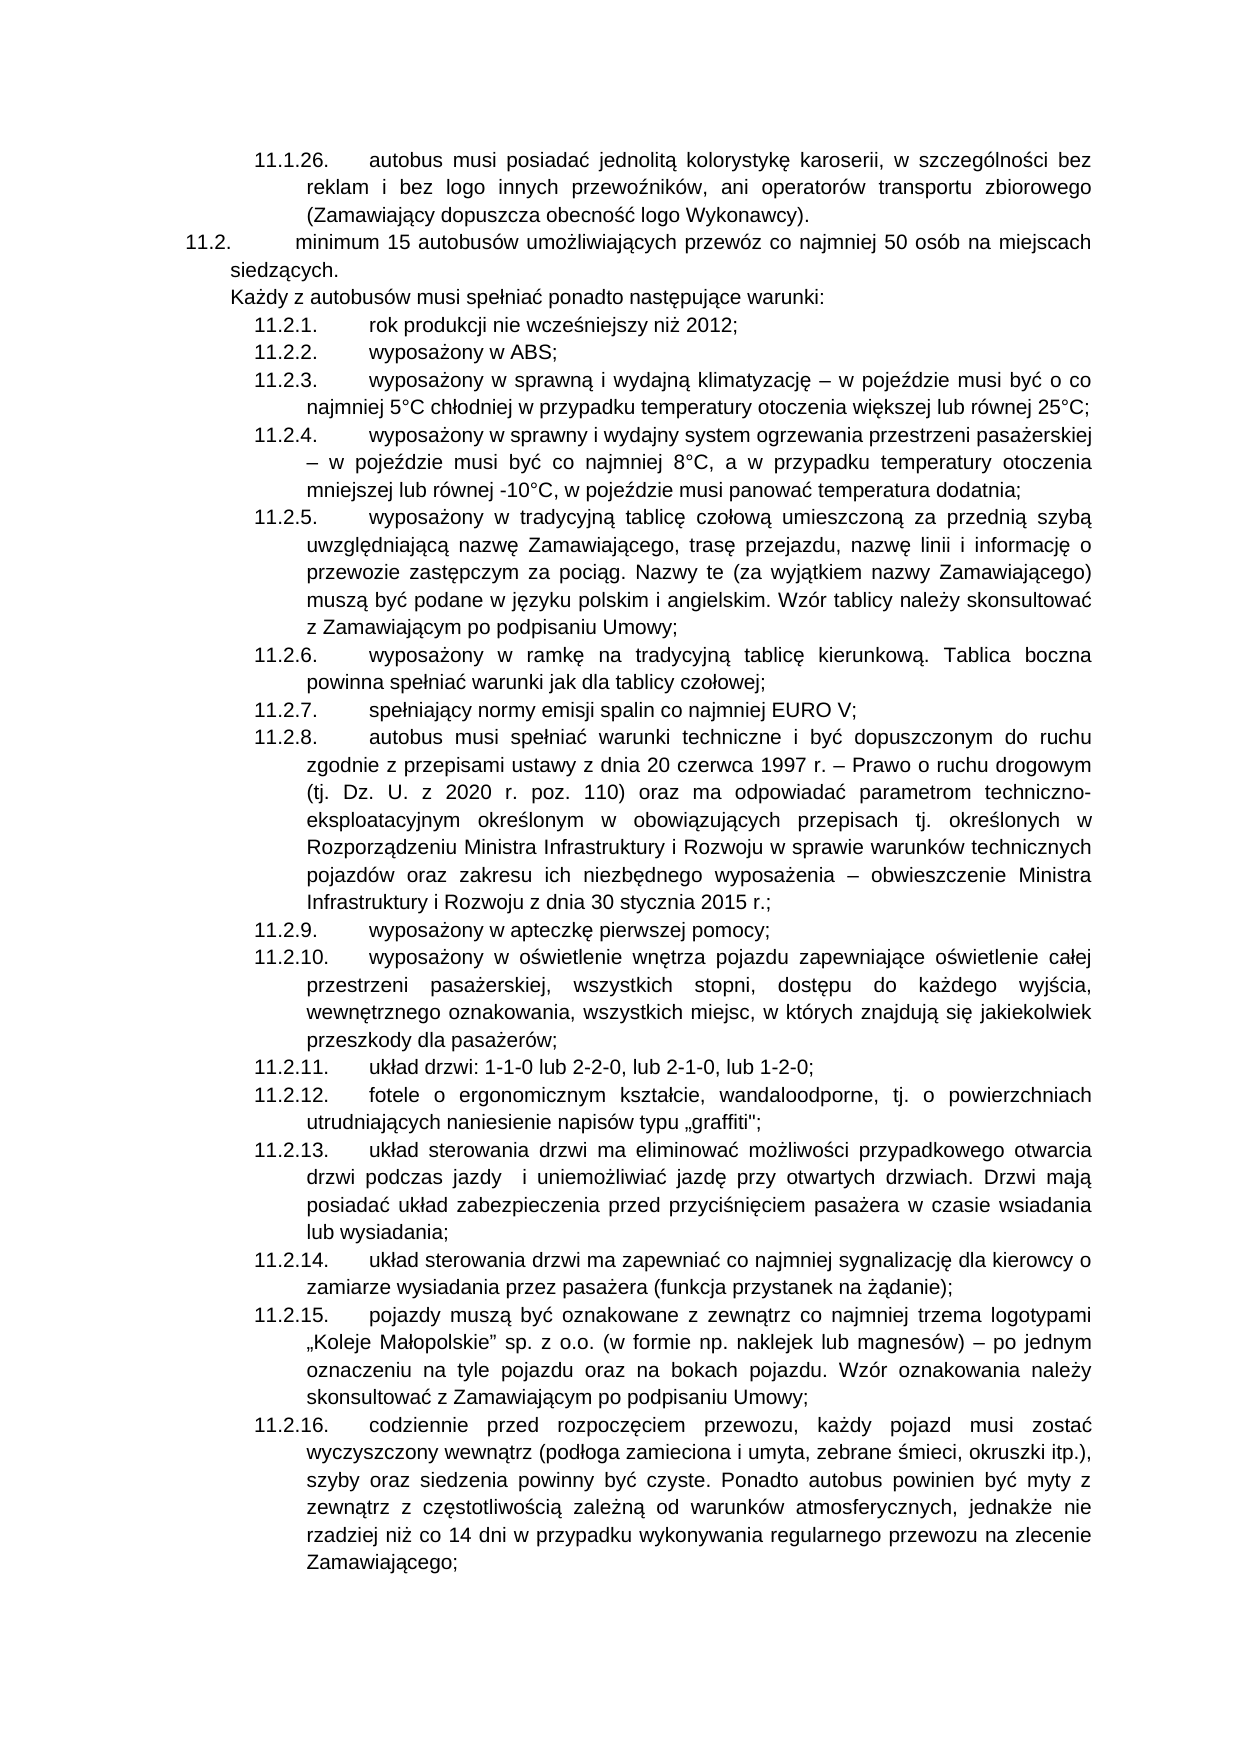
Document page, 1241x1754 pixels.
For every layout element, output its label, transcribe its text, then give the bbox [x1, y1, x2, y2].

list rok produkcji nie wcześniejszy niż 2012; [254, 313, 1093, 337]
list wyposażony w ramkę na tradycyjną tablicę kierunkową. Tablica boczna powinna spełniać warunki jak dla tablicy czołowej; [254, 643, 1093, 694]
list układ sterowania drzwi ma eliminować możliwości przypadkowego otwarcia drzwi podczas jazdy i uniemożliwiać jazdę przy otwartych drzwiach. Drzwi mają posiadać układ zabezpieczenia przed przyciśnięciem pasażera w czasie wsiadania lub wysiadania; [254, 1138, 1093, 1244]
list wyposażony w apteczkę pierwszej pomocy; [254, 918, 1093, 942]
list autobus musi posiadać jednolitą kolorystykę karoserii, w szczególności bez reklam i bez logo innych przewoźników, ani operatorów transportu zbiorowego (Zamawiający dopuszcza obecność logo Wykonawcy). [254, 148, 1093, 227]
list wyposażony w oświetlenie wnętrza pojazdu zapewniające oświetlenie całej przestrzeni pasażerskiej, wszystkich stopni, dostępu do każdego wyjścia, wewnętrznego oznakowania, wszystkich miejsc, w których znajdują się jakiekolwiek przeszkody dla pasażerów; [254, 945, 1093, 1052]
list układ sterowania drzwi ma zapewniać co najmniej sygnalizację dla kierowcy o zamiarze wysiadania przez pasażera (funkcja przystanek na żądanie); [254, 1248, 1093, 1299]
list Każdy z autobusów musi spełniać ponadto następujące warunki: [230, 285, 1093, 309]
list autobus musi spełniać warunki techniczne i być dopuszczonym do ruchu zgodnie z przepisami ustawy z dnia 20 czerwca 1997 r. – Prawo o ruchu drogowym (tj. Dz. U. z 2020 r. poz. 110) oraz ma odpowiadać parametrom techniczno-eksploatacyjnym określonym w obowiązujących przepisach tj. określonych w Rozporządzeniu Ministra Infrastruktury i Rozwoju w sprawie warunków technicznych pojazdów oraz zakresu ich niezbędnego wyposażenia – obwieszczenie Ministra Infrastruktury i Rozwoju z dnia 30 stycznia 2015 r.; [254, 725, 1093, 914]
list fotele o ergonomicznym kształcie, wandaloodporne, tj. o powierzchniach utrudniających naniesienie napisów typu „graffiti"; [254, 1083, 1093, 1134]
list spełniający normy emisji spalin co najmniej EURO V; [254, 698, 1093, 722]
list wyposażony w sprawną i wydajną klimatyzację – w pojeździe musi być o co najmniej 5°C chłodniej w przypadku temperatury otoczenia większej lub równej 25°C; [254, 368, 1093, 419]
list wyposażony w ABS; [254, 340, 1093, 364]
list wyposażony w tradycyjną tablicę czołową umieszczoną za przednią szybą uwzględniającą nazwę Zamawiającego, trasę przejazdu, nazwę linii i informację o przewozie zastępczym za pociąg. Nazwy te (za wyjątkiem nazwy Zamawiającego) muszą być podane w języku polskim i angielskim. Wzór tablicy należy skonsultować z Zamawiającym po podpisaniu Umowy; [254, 505, 1093, 639]
list codziennie przed rozpoczęciem przewozu, każdy pojazd musi zostać wyczyszczony wewnątrz (podłoga zamieciona i umyta, zebrane śmieci, okruszki itp.), szyby oraz siedzenia powinny być czyste. Ponadto autobus powinien być myty z zewnątrz z częstotliwością zależną od warunków atmosferycznych, jednakże nie rzadziej niż co 14 dni w przypadku wykonywania regularnego przewozu na zlecenie Zamawiającego; [254, 1413, 1093, 1574]
list wyposażony w sprawny i wydajny system ogrzewania przestrzeni pasażerskiej – w pojeździe musi być co najmniej 8°C, a w przypadku temperatury otoczenia mniejszej lub równej -10°C, w pojeździe musi panować temperatura dodatnia; [254, 423, 1093, 502]
list układ drzwi: 1-1-0 lub 2-2-0, lub 2-1-0, lub 1-2-0; [254, 1055, 1093, 1079]
list pojazdy muszą być oznakowane z zewnątrz co najmniej trzema logotypami „Koleje Małopolskie” sp. z o.o. (w formie np. naklejek lub magnesów) – po jednym oznaczeniu na tyle pojazdu oraz na bokach pojazdu. Wzór oznakowania należy skonsultować z Zamawiającym po podpisaniu Umowy; [254, 1303, 1093, 1409]
list minimum 15 autobusów umożliwiających przewóz co najmniej 50 osób na miejscach siedzących. [185, 230, 1093, 282]
